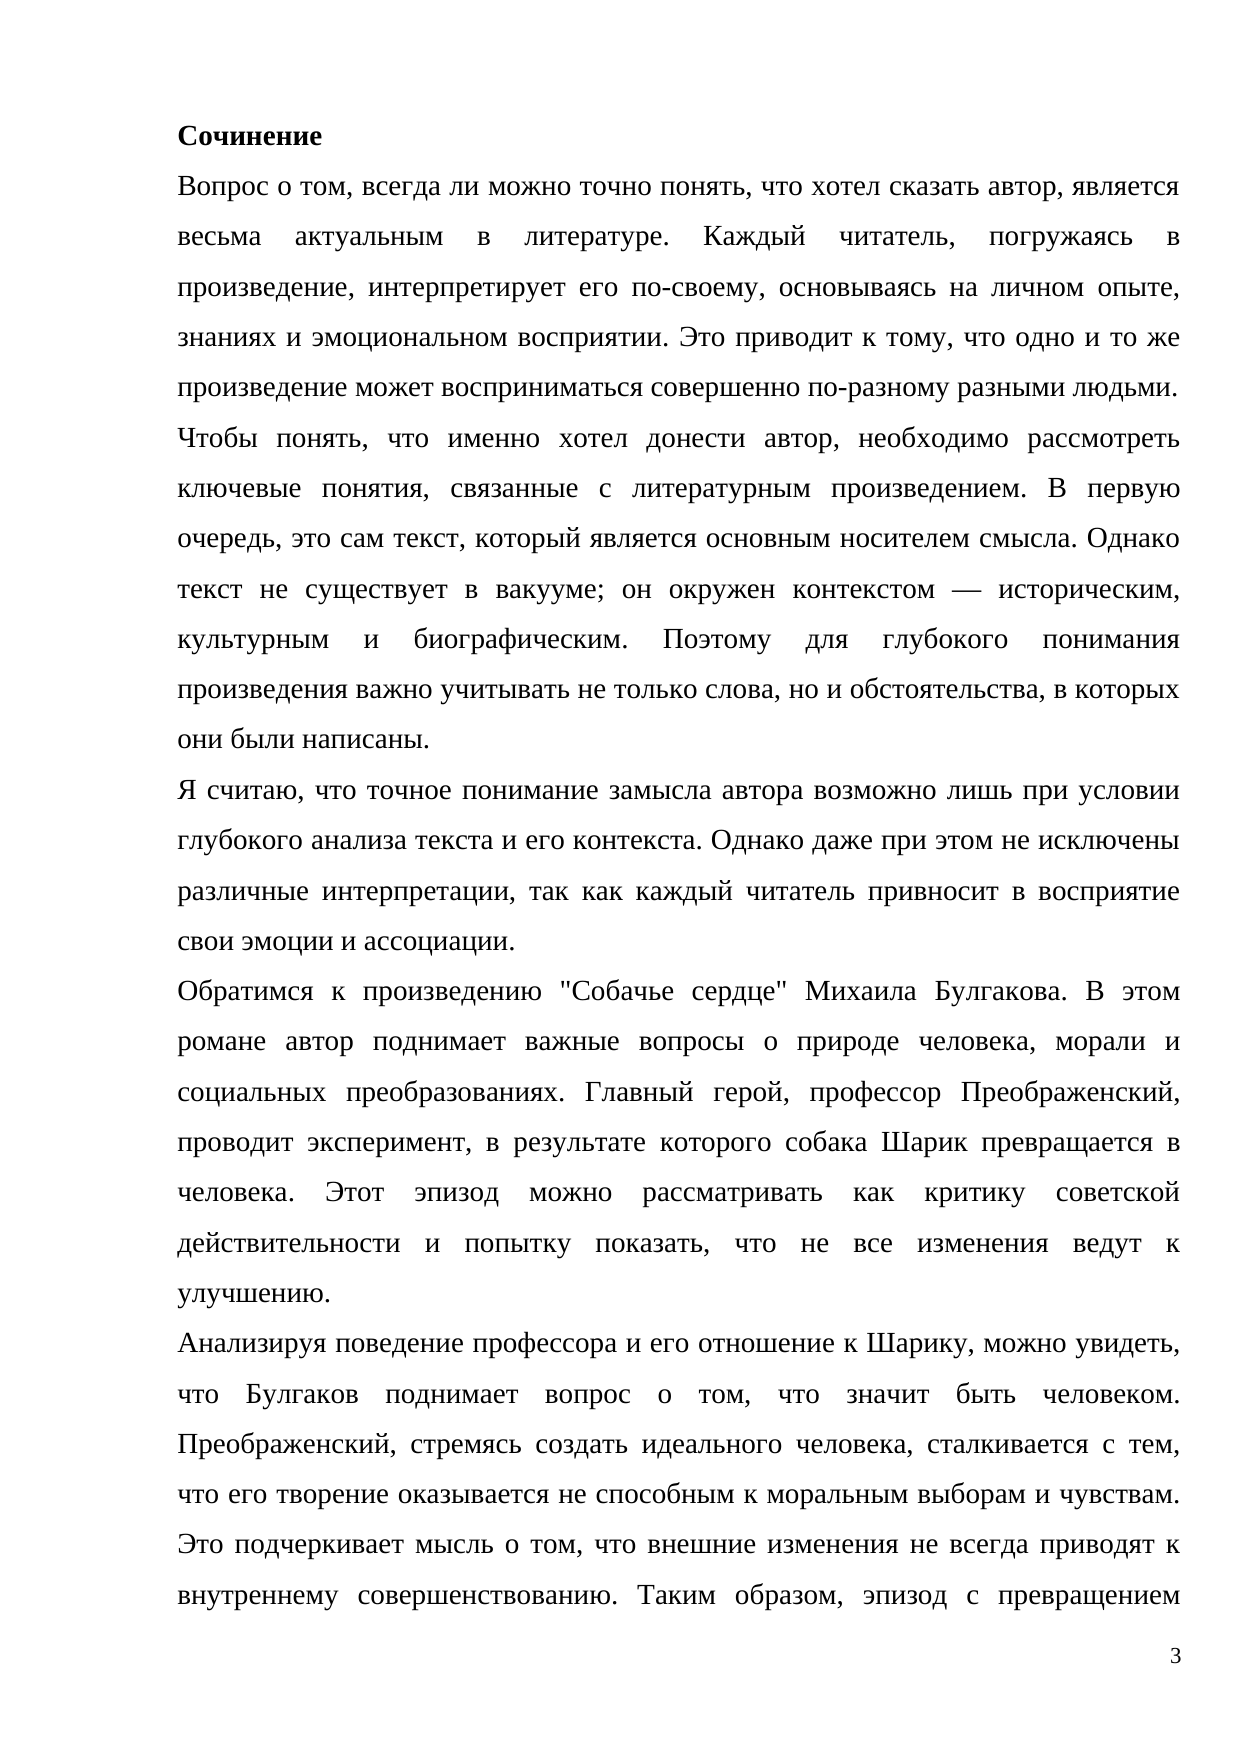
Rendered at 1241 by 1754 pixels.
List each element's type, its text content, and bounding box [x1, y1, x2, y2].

text Чтобы понять, что именно хотел донести автор, необходимо рассмотреть ключевые понятия, связанные с литературным произведением. В первую очередь, это сам текст, который является основным носителем смысла. Однако текст не существует в вакууме; он окружен контекстом — историческим, культурным и биографическим. Поэтому для глубокого понимания произведения важно учитывать не только слова, но и обстоятельства, в которых они были написаны. [177, 420, 1181, 755]
text Обратимся к произведению "Собачье сердце" Михаила Булгакова. В этом романе автор поднимает важные вопросы о природе человека, морали и социальных преобразованиях. Главный герой, профессор Преображенский, проводит эксперимент, в результате которого собака Шарик превращается в человека. Этот эпизод можно рассматривать как критику советской действительности и попытку показать, что не все изменения ведут к улучшению. [177, 973, 1181, 1309]
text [177, 1325, 1181, 1611]
subtitle Сочинение [177, 118, 1181, 152]
text Я считаю, что точное понимание замысла автора возможно лишь при условии глубокого анализа текста и его контекста. Однако даже при этом не исключены различные интерпретации, так как каждый читатель привносит в восприятие свои эмоции и ассоциации. [177, 772, 1181, 956]
text Вопрос о том, всегда ли можно точно понять, что хотел сказать автор, является весьма актуальным в литературе. Каждый читатель, погружаясь в произведение, интерпретирует его по-своему, основываясь на личном опыте, знаниях и эмоциональном восприятии. Это приводит к тому, что одно и то же произведение может восприниматься совершенно по-разному разными людьми. [177, 168, 1181, 403]
